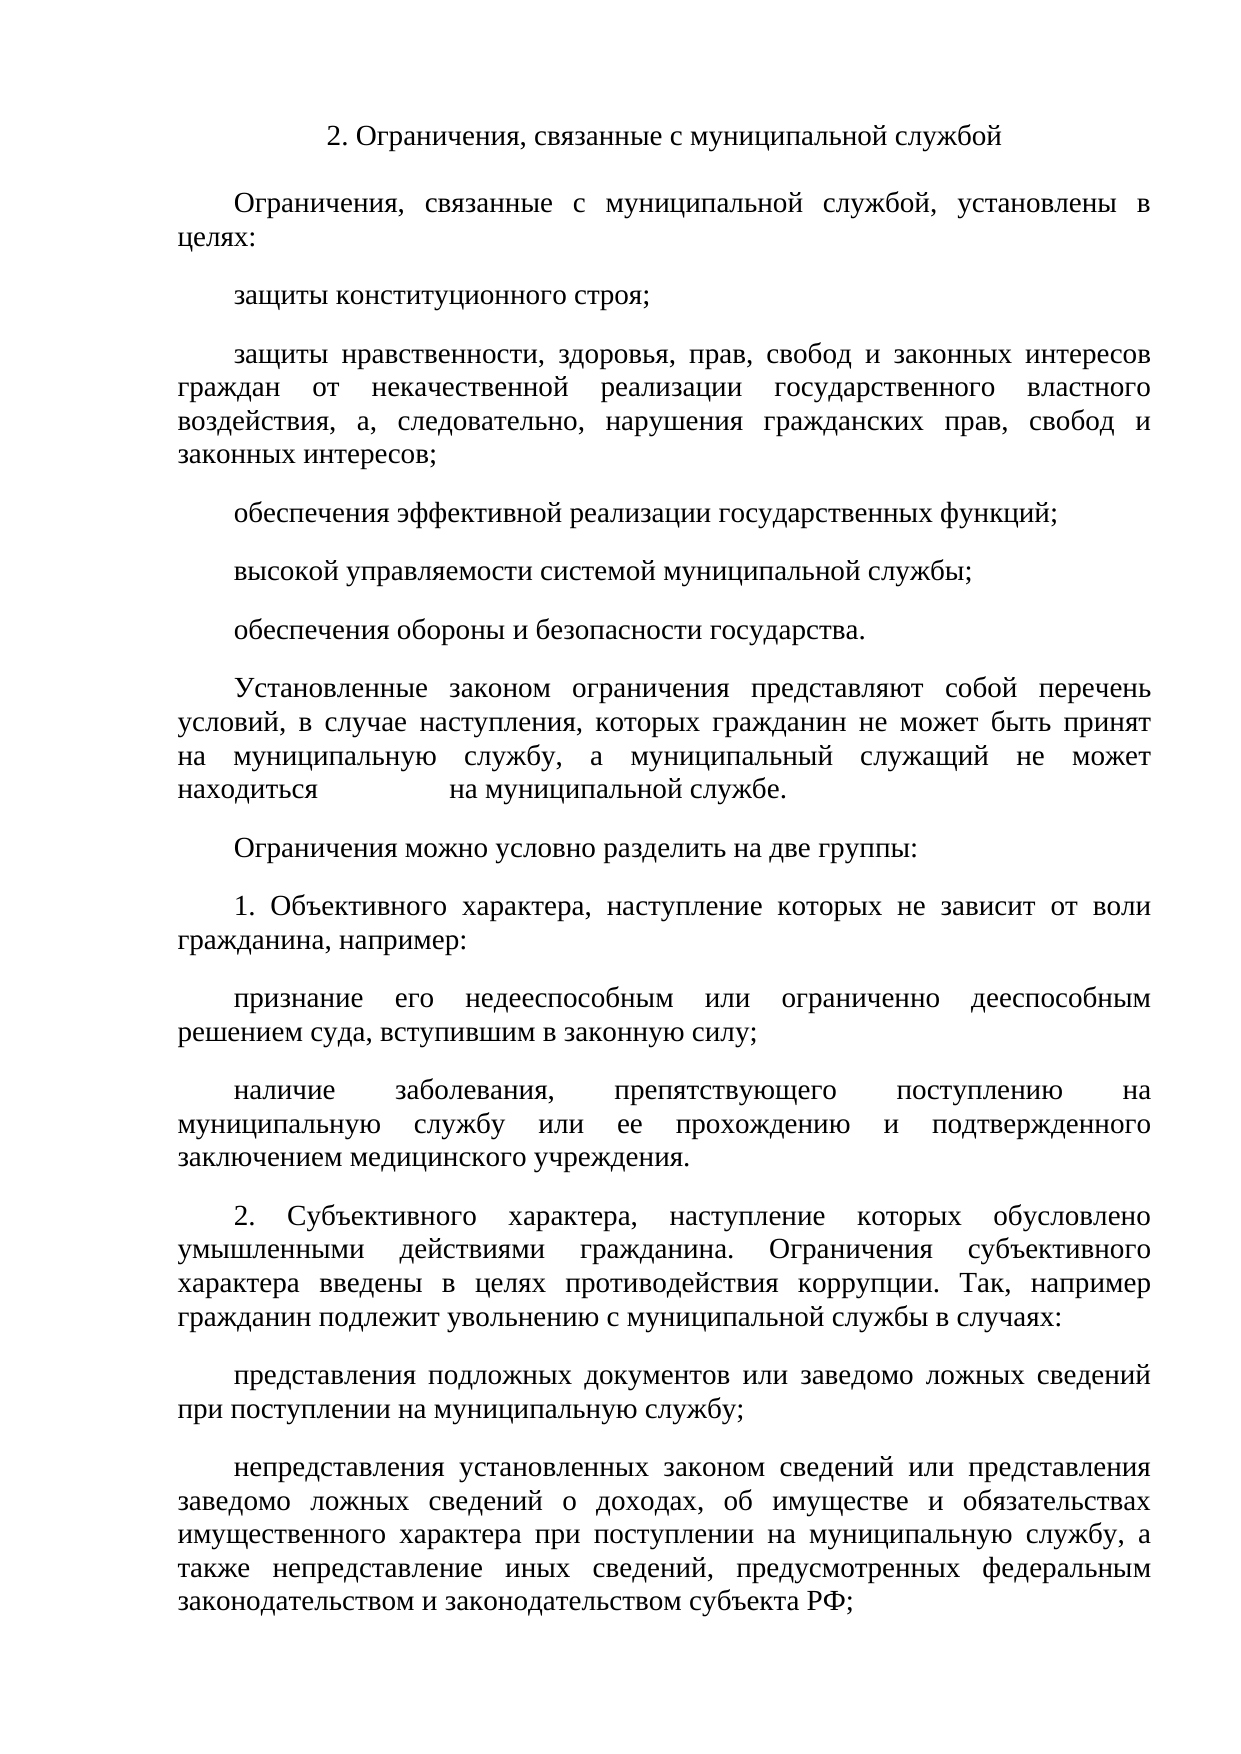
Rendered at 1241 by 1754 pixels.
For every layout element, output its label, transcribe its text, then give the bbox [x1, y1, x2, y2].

text Установленные законом ограничения представляют собой перечень условий, в случае наступления, которых гражданин не может быть принят на муниципальную службу, а муниципальный служащий не может находиться на муниципальной службе. [177, 671, 1152, 805]
text признание его недееспособным или ограниченно дееспособным решением суда, вступившим в законную силу; [177, 980, 1152, 1047]
text представления подложных документов или заведомо ложных сведений при поступлении на муниципальную службу; [177, 1357, 1152, 1424]
text обеспечения эффективной реализации государственных функций; [177, 495, 1152, 528]
text Ограничения, связанные с муниципальной службой, установлены в целях: [177, 185, 1152, 252]
text высокой управляемости системой муниципальной службы; [177, 553, 1152, 587]
text Ограничения можно условно разделить на две группы: [177, 830, 1152, 863]
text 2. Субъективного характера, наступление которых обусловлено умышленными действиями гражданина. Ограничения субъективного характера введены в целях противодействия коррупции. Так, например гражданин подлежит увольнению с муниципальной службы в случаях: [177, 1198, 1152, 1332]
text защиты конституционного строя; [177, 277, 1152, 311]
text обеспечения обороны и безопасности государства. [177, 612, 1152, 646]
text 1. Объективного характера, наступление которых не зависит от воли гражданина, например: [177, 888, 1152, 955]
text 2. Ограничения, связанные с муниципальной службой [177, 118, 1152, 152]
text защиты нравственности, здоровья, прав, свобод и законных интересов граждан от некачественной реализации государственного властного воздействия, а, следовательно, нарушения гражданских прав, свобод и законных интересов; [177, 336, 1152, 470]
text наличие заболевания, препятствующего поступлению на муниципальную службу или ее прохождению и подтвержденного заключением медицинского учреждения. [177, 1072, 1152, 1173]
text непредставления установленных законом сведений или представления заведомо ложных сведений о доходах, об имуществе и обязательствах имущественного характера при поступлении на муниципальную службу, а также непредставление иных сведений, предусмотренных федеральным законодательством и законодательством субъекта РФ; [177, 1449, 1152, 1617]
